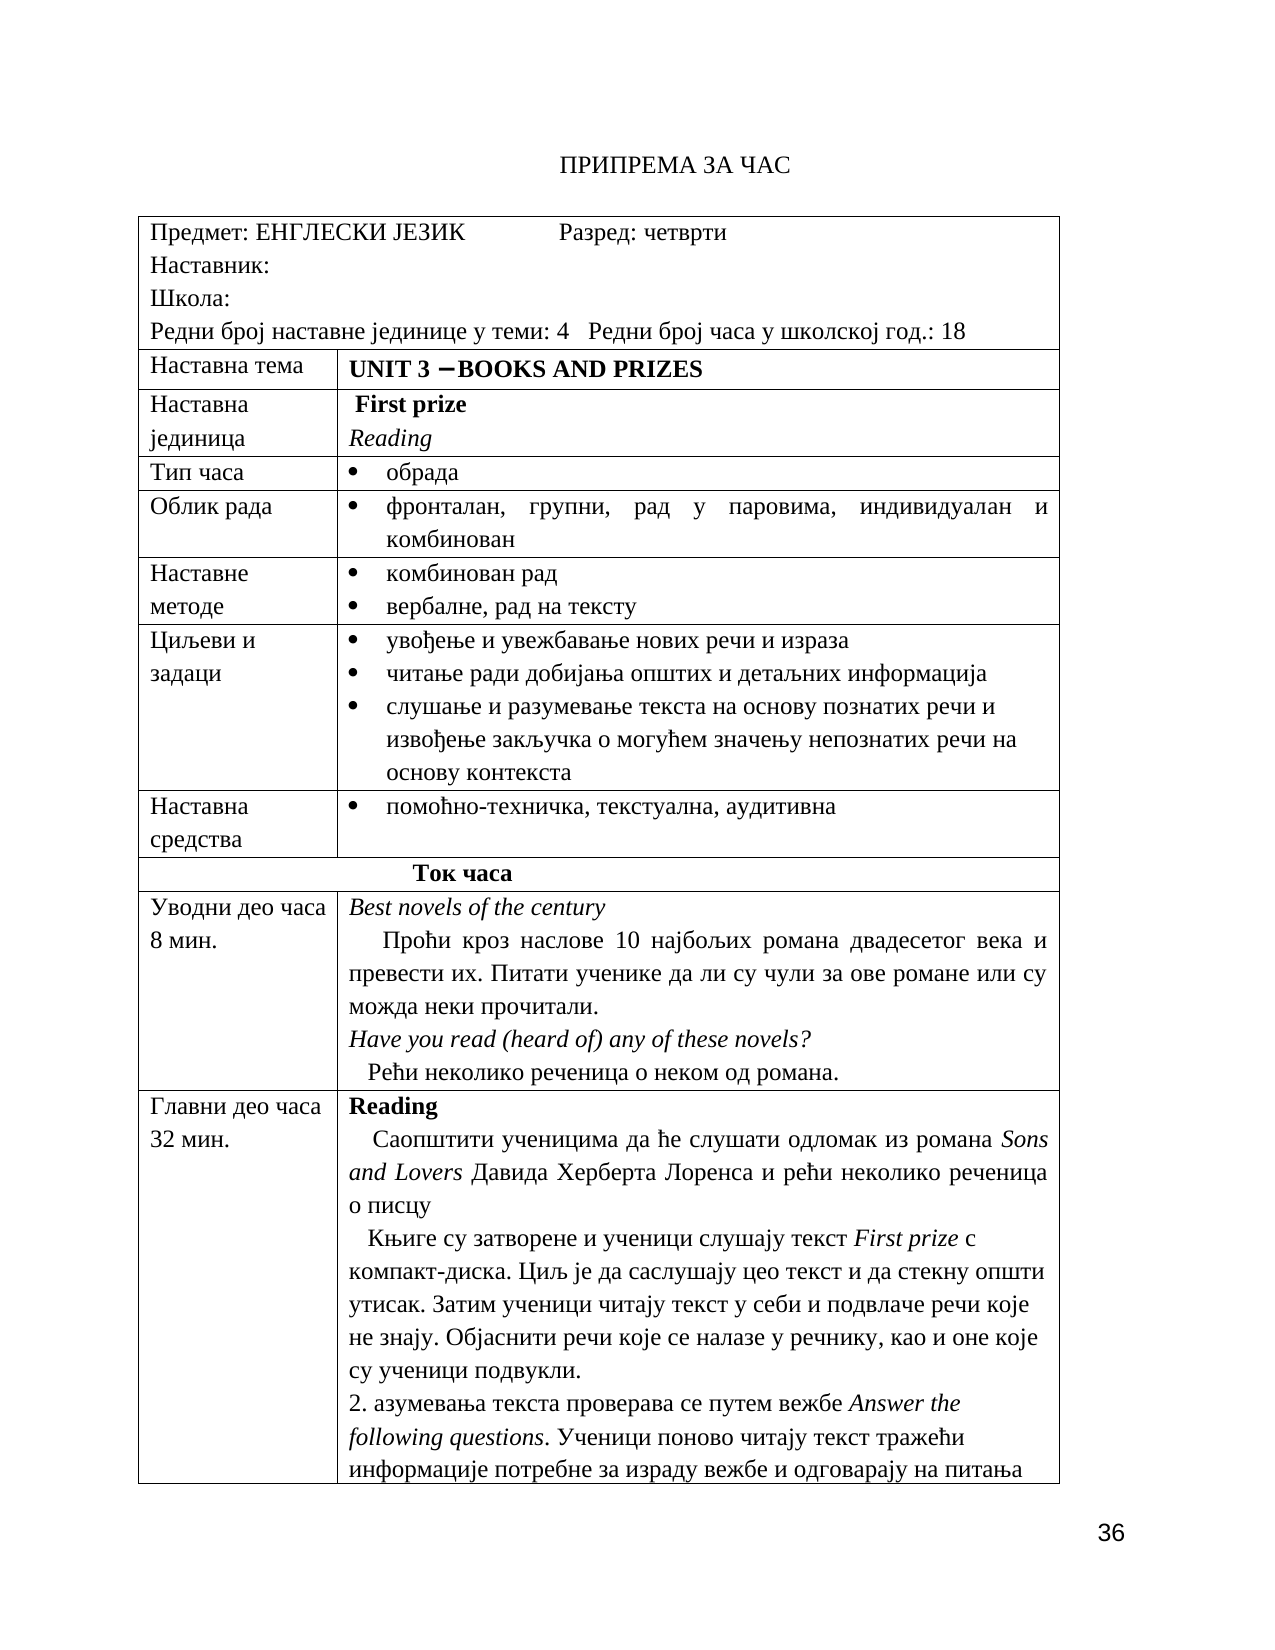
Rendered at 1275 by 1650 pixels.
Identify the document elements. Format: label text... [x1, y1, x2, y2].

table_header Предмет: ЕНГЛЕСКИ ЈЕЗИК Разред: четврти Наставник: Школа: Редни број наставне јединице у теми: 4 Редни број часа у школској год.: 18 [139, 217, 1059, 349]
table_cell комбинован рад вербалне, рад на тексту [338, 558, 1059, 624]
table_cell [139, 1091, 337, 1483]
table_cell Наставна јединица [139, 390, 337, 456]
table_cell Наставна средства [139, 791, 337, 857]
table_cell Наставна тема [139, 350, 337, 388]
table_cell фронталан, групни, рад у паровима, индивидуалан и комбинован [338, 491, 1059, 557]
table_cell обрада [338, 457, 1059, 490]
table_cell UNIT 3 −BOOKS AND PRIZES [338, 350, 1059, 388]
table_cell First prize Reading [338, 390, 1059, 456]
text ПРИПРЕМА ЗА ЧАС [150, 150, 1125, 179]
table_cell Тип часа [139, 457, 337, 490]
table_cell Облик рада [139, 491, 337, 557]
table_cell Циљеви и задаци [139, 625, 337, 790]
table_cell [338, 1091, 1059, 1483]
table_cell Наставне методе [139, 558, 337, 624]
table_cell Ток часа [139, 858, 1059, 891]
table_cell помоћно-техничка, текстуална, аудитивна [338, 791, 1059, 857]
table_cell увођење и увежбавање нових речи и израза читање ради добијања општих и детаљних информација слушање и разумевање текста на основу познатих речи и извођење закључка о могућем значењу непознатих речи на основу контекста [338, 625, 1059, 790]
table_cell Уводни део часа 8 мин. [139, 892, 337, 1090]
table_cell Best novels of the century Проћи кроз наслове 10 најбољих романа двадесетог века и превести их. Питати ученике да ли су чули за ове романе или су можда неки прочитали. Have you read (heard of) any of these novels? Рећи неколико реченица о неком од романа. [338, 892, 1059, 1090]
